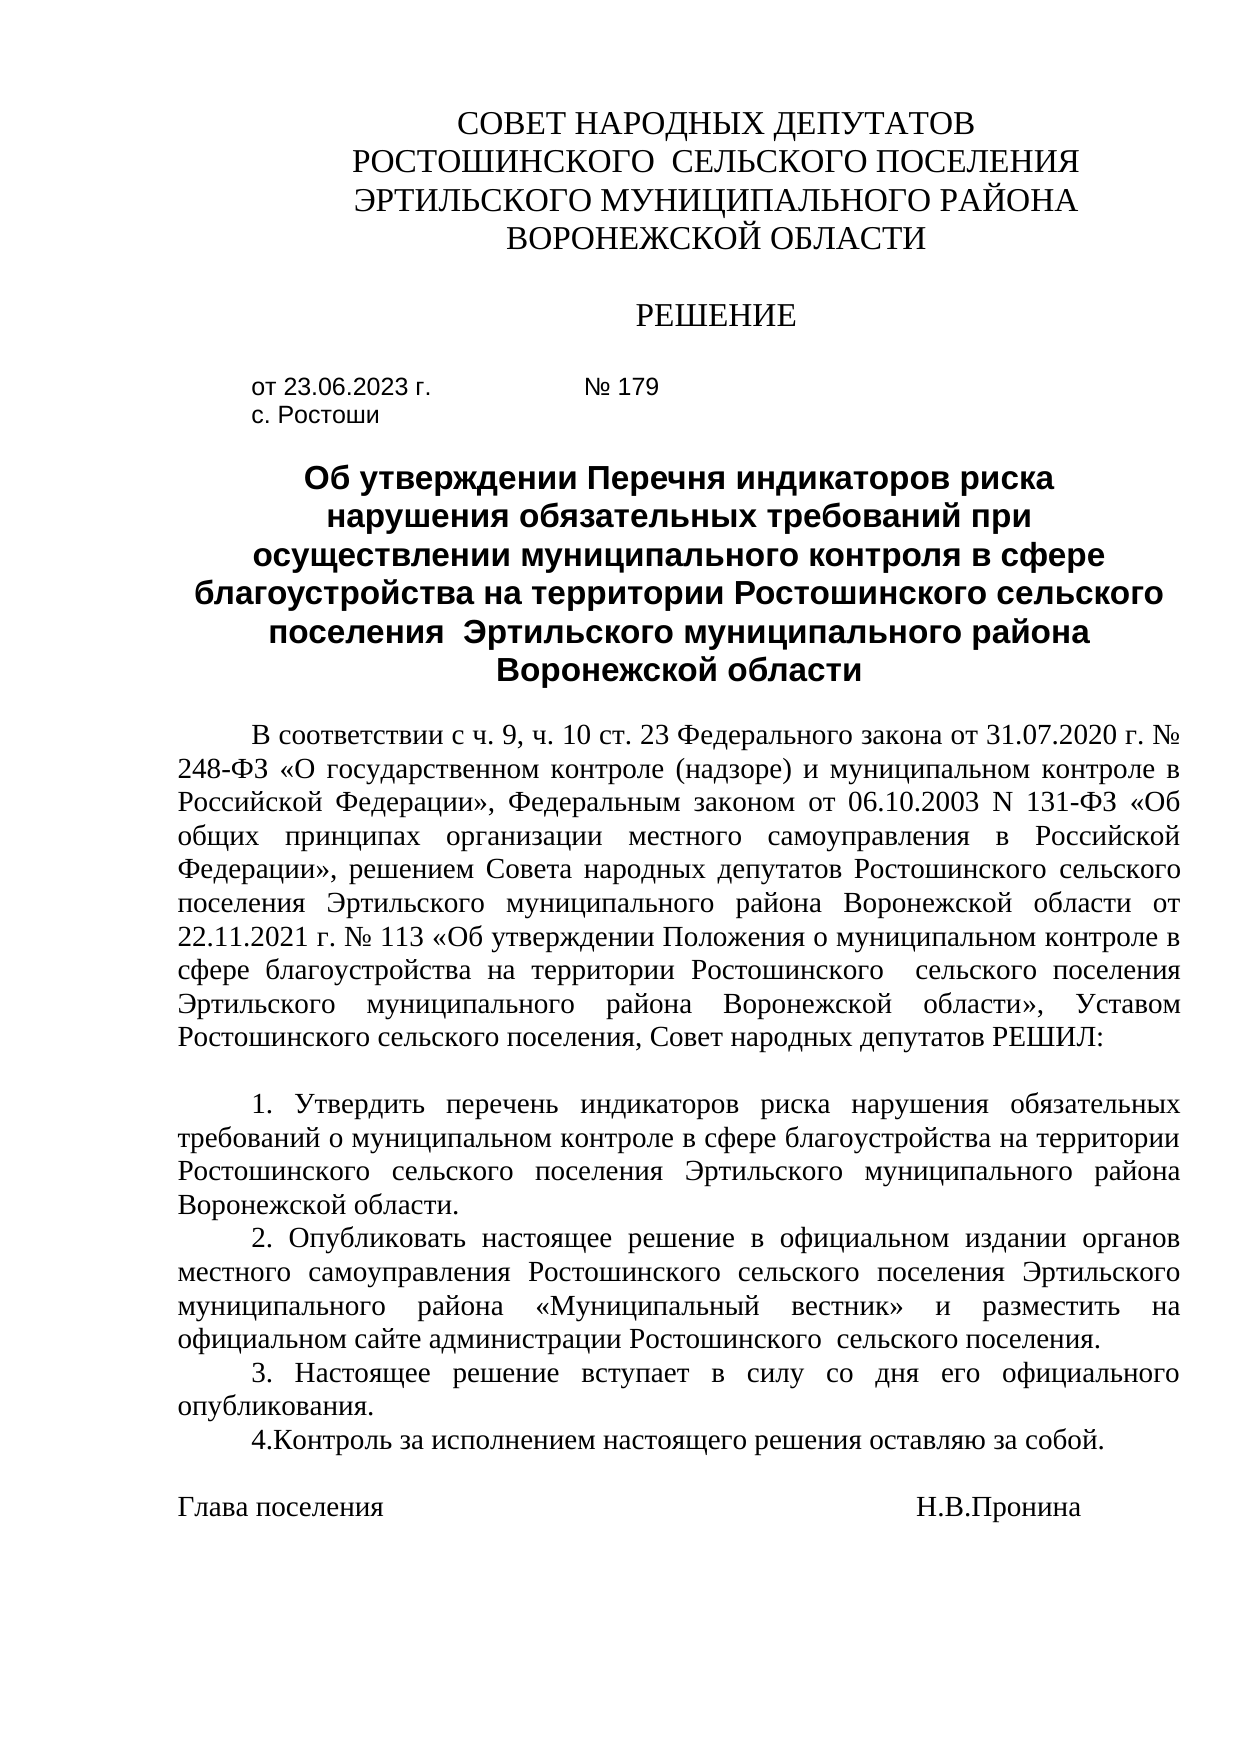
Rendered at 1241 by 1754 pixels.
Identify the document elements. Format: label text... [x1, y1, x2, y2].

text В соответствии с ч. 9, ч. 10 ст. 23 Федерального закона от 31.07.2020 г. № 248-ФЗ «О государственном контроле (надзоре) и муниципальном контроле в Российской Федерации», Федеральным законом от 06.10.2003 N 131-ФЗ «Об общих принципах организации местного самоуправления в Российской Федерации», решением Совета народных депутатов Ростошинского сельского поселения Эртильского муниципального района Воронежской области от 22.11.2021 г. № 113 «Об утверждении Положения о муниципальном контроле в сфере благоустройства на территории Ростошинского сельского поселения Эртильского муниципального района Воронежской области», Уставом Ростошинского сельского поселения, Совет народных депутатов РЕШИЛ: [177, 717, 1181, 1053]
text РОСТОШИНСКОГО СЕЛЬСКОГО ПОСЕЛЕНИЯ [177, 142, 1181, 180]
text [177, 1489, 1181, 1522]
text 3. Настоящее решение вступает в силу со дня его официального опубликования. [177, 1355, 1181, 1422]
text от 23.06.2023 г. № 179 [177, 372, 1181, 401]
title нарушения обязательных требований при [177, 496, 1181, 535]
title осуществлении муниципального контроля в сфере благоустройства на территории Ростошинского сельского поселения Эртильского муниципального района Воронежской области [177, 535, 1181, 689]
text 4.Контроль за исполнением настоящего решения оставляю за собой. [177, 1422, 1181, 1455]
text 1. Утвердить перечень индикаторов риска нарушения обязательных требований о муниципальном контроле в сфере благоустройства на территории Ростошинского сельского поселения Эртильского муниципального района Воронежской области. [177, 1086, 1181, 1221]
text ЭРТИЛЬСКОГО МУНИЦИПАЛЬНОГО РАЙОНА [177, 180, 1181, 218]
text РЕШЕНИЕ [177, 295, 1181, 333]
title Об утверждении Перечня индикаторов риска [177, 458, 1181, 496]
text 2. Опубликовать настоящее решение в официальном издании органов местного самоуправления Ростошинского сельского поселения Эртильского муниципального района «Муниципальный вестник» и разместить на официальном сайте администрации Ростошинского сельского поселения. [177, 1221, 1181, 1355]
text с. Ростоши [177, 401, 1181, 429]
text СОВЕТ НАРОДНЫХ ДЕПУТАТОВ [177, 103, 1181, 142]
text ВОРОНЕЖСКОЙ ОБЛАСТИ [177, 218, 1181, 257]
